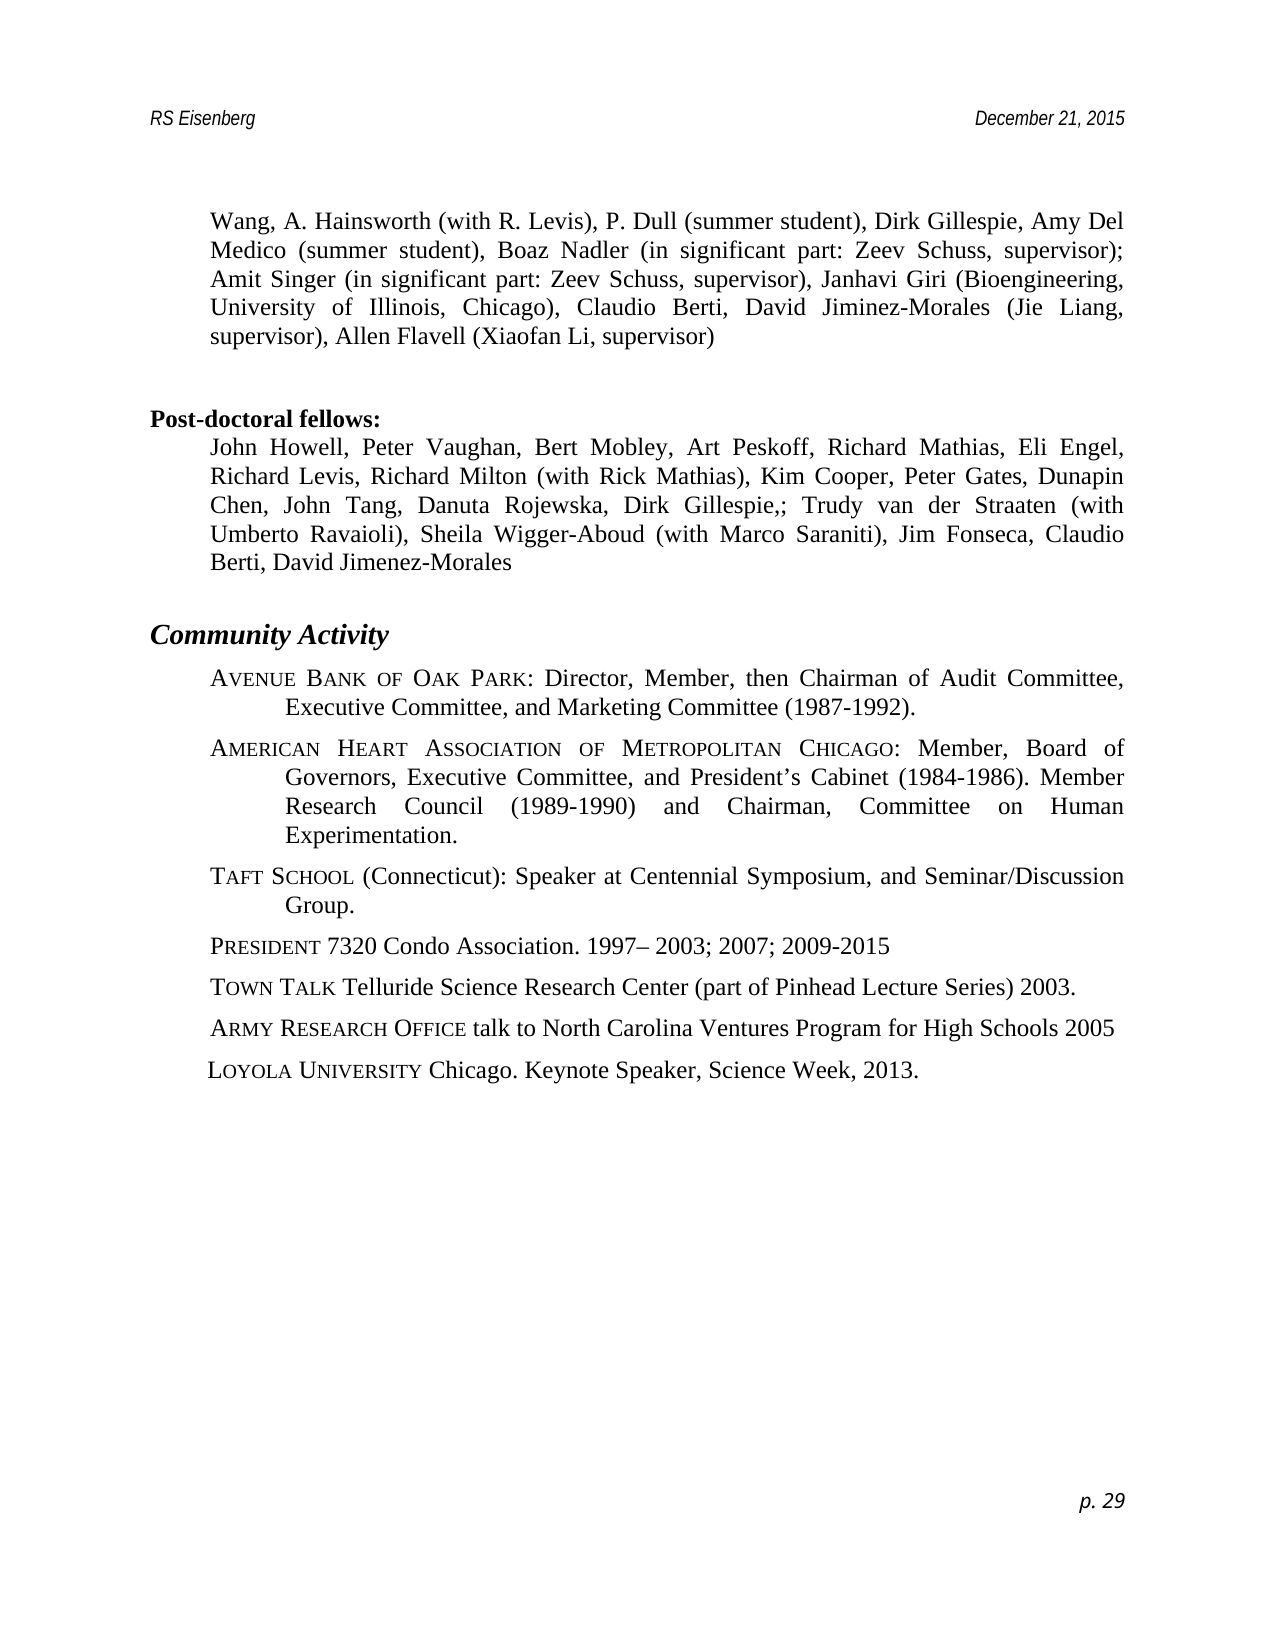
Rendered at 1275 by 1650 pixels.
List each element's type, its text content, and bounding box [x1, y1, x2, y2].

text Army Research Office talk to North Carolina Ventures Program for High Schools 2005 [210, 1013, 1125, 1042]
text Loyola University Chicago. Keynote Speaker, Science Week, 2013. [207, 1055, 1125, 1083]
text Community Activity [150, 617, 1125, 651]
text Post-doctoral fellows: [150, 404, 1125, 432]
text Town Talk Telluride Science Research Center (part of Pinhead Lecture Series) 2003. [210, 972, 1125, 1001]
text Avenue Bank of Oak Park: Director, Member, then Chairman of Audit Committee, Executive Committee, and Marketing Committee (1987-1992). [210, 663, 1125, 721]
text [210, 206, 1125, 350]
text John Howell, Peter Vaughan, Bert Mobley, Art Peskoff, Richard Mathias, Eli Engel, Richard Levis, Richard Milton (with Rick Mathias), Kim Cooper, Peter Gates, Dunapin Chen, John Tang, Danuta Rojewska, Dirk Gillespie,; Trudy van der Straaten (with Umberto Ravaioli), Sheila Wigger-Aboud (with Marco Saraniti), Jim Fonseca, Claudio Berti, David Jimenez-Morales [210, 432, 1125, 576]
text American Heart Association of Metropolitan Chicago: Member, Board of Governors, Executive Committee, and President’s Cabinet (1984-1986). Member Research Council (1989-1990) and Chairman, Committee on Human Experimentation. [210, 733, 1125, 848]
text Taft School (Connecticut): Speaker at Centennial Symposium, and Seminar/Discussion Group. [210, 861, 1125, 918]
text President 7320 Condo Association. 1997– 2003; 2007; 2009-2015 [210, 931, 1125, 960]
